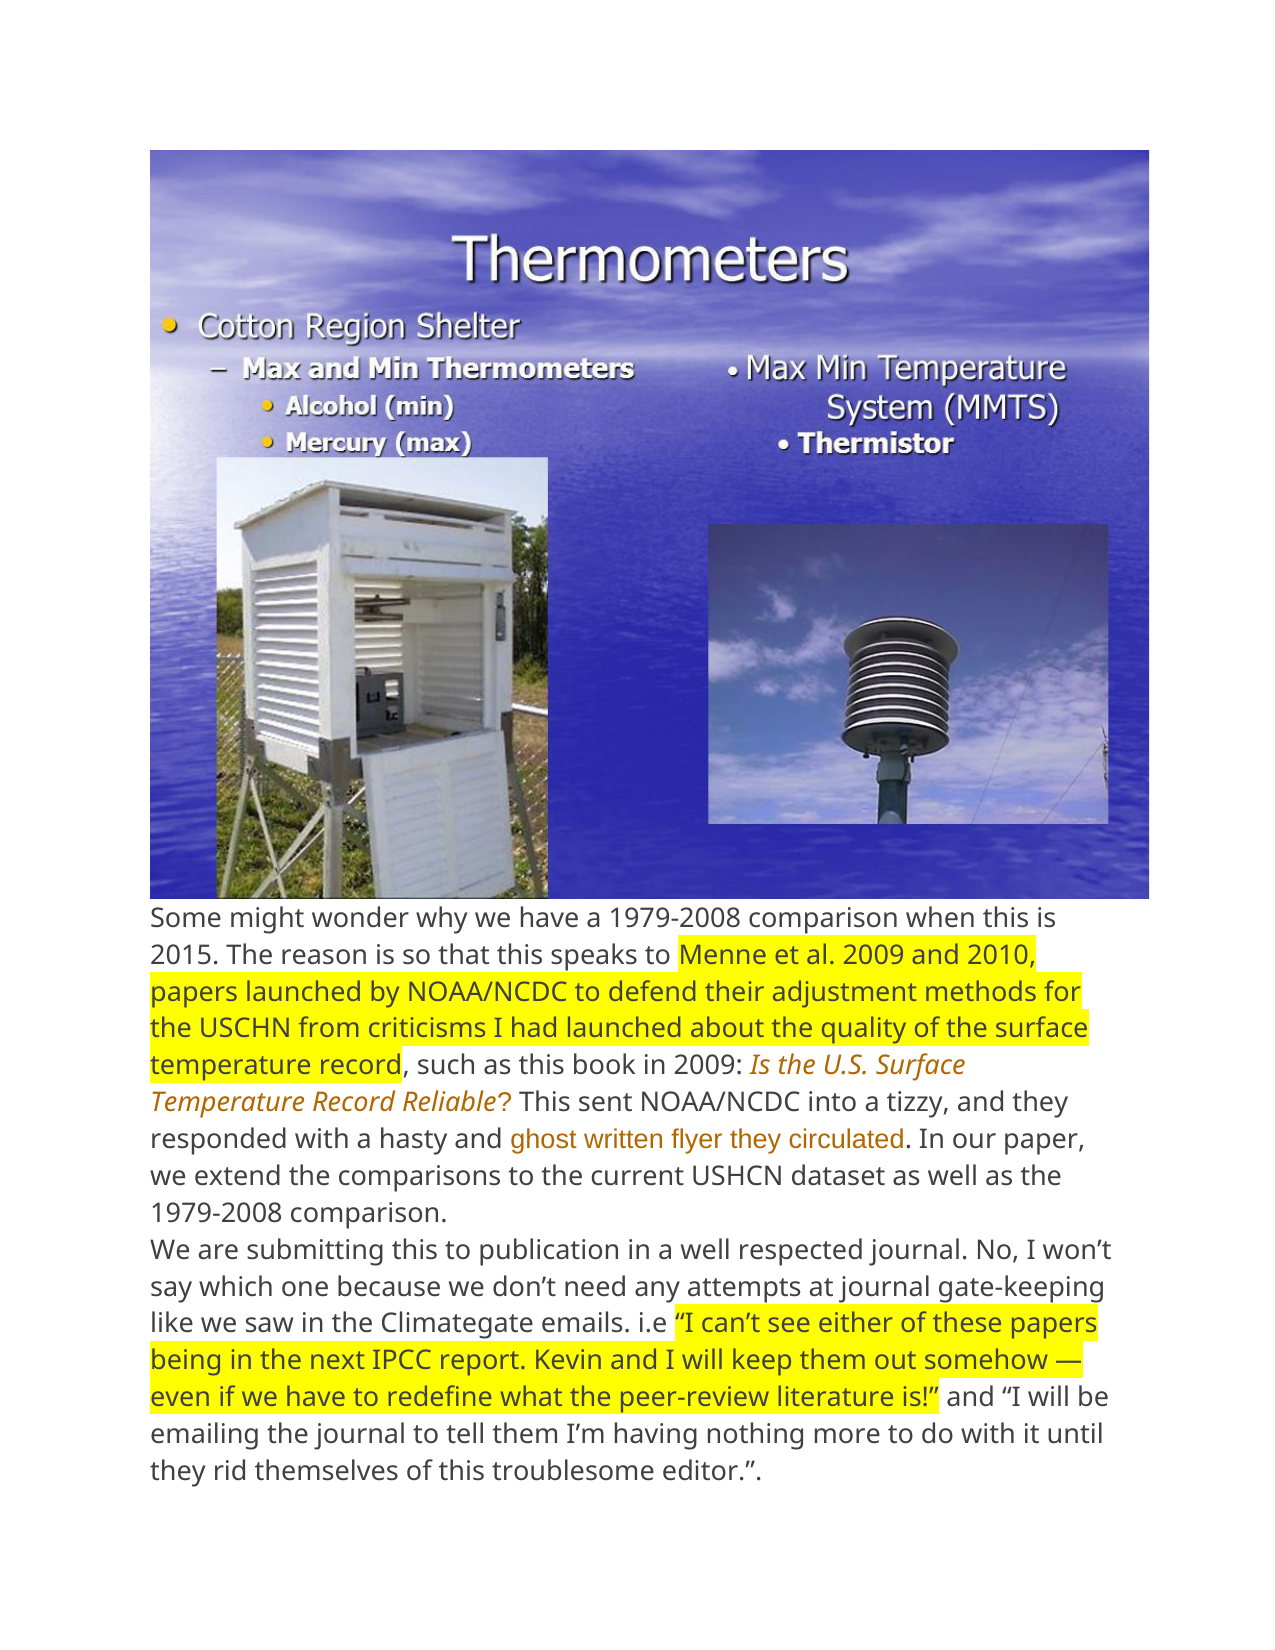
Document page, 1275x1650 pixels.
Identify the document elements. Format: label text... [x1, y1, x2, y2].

picture [150, 150, 1150, 899]
text Some might wonder why we have a 1979-2008 comparison when this is 2015. The reason is so that this speaks to Menne et al. 2009 and 2010, papers launched by NOAA/NCDC to defend their adjustment methods for the USCHN from criticisms I had launched about the quality of the surface temperature record, such as this book in 2009: Is the U.S. Surface Temperature Record Reliable? This sent NOAA/NCDC into a tizzy, and they responded with a hasty and ghost written flyer they circulated. In our paper, we extend the comparisons to the current USHCN dataset as well as the 1979-2008 comparison. [150, 899, 1125, 1230]
text We are submitting this to publication in a well respected journal. No, I won’t say which one because we don’t need any attempts at journal gate-keeping like we saw in the Climategate emails. i.e “I can’t see either of these papers being in the next IPCC report. Kevin and I will keep them out somehow — even if we have to redefine what the peer-review literature is!” and “I will be emailing the journal to tell them I’m having nothing more to do with it until they rid themselves of this troublesome editor.”. [150, 1230, 1125, 1488]
